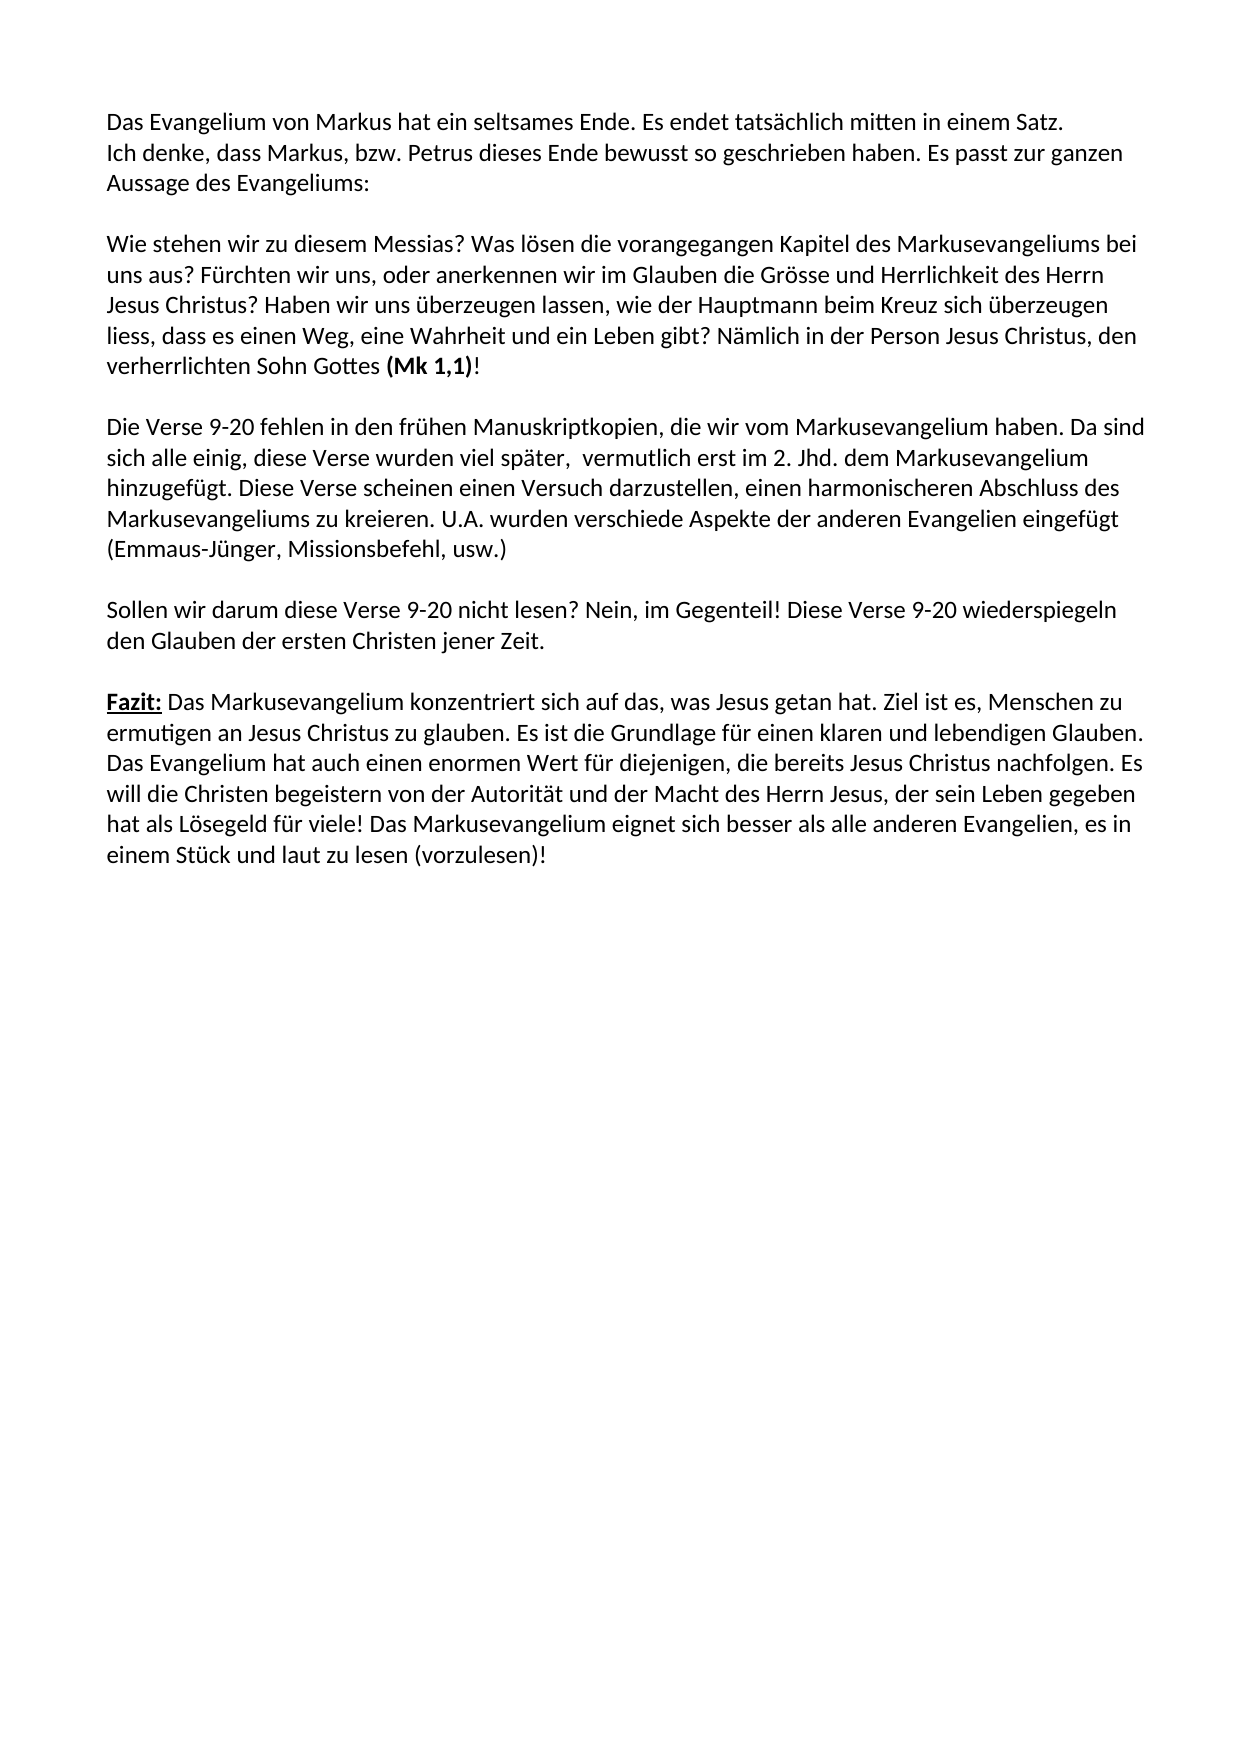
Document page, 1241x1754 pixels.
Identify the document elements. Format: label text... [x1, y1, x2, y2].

text Wie stehen wir zu diesem Messias? Was lösen die vorangegangen Kapitel des Markusevangeliums bei uns aus? Fürchten wir uns, oder anerkennen wir im Glauben die Grösse und Herrlichkeit des Herrn Jesus Christus? Haben wir uns überzeugen lassen, wie der Hauptmann beim Kreuz sich überzeugen liess, dass es einen Weg, eine Wahrheit und ein Leben gibt? Nämlich in der Person Jesus Christus, den verherrlichten Sohn Gottes (Mk 1,1)! [106, 228, 1152, 381]
text Sollen wir darum diese Verse 9-20 nicht lesen? Nein, im Gegenteil! Diese Verse 9-20 wiederspiegeln den Glauben der ersten Christen jener Zeit. [106, 595, 1152, 656]
text Ich denke, dass Markus, bzw. Petrus dieses Ende bewusst so geschrieben haben. Es passt zur ganzen Aussage des Evangeliums: [106, 137, 1152, 198]
text Die Verse 9-20 fehlen in den frühen Manuskriptkopien, die wir vom Markusevangelium haben. Da sind sich alle einig, diese Verse wurden viel später, vermutlich erst im 2. Jhd. dem Markusevangelium hinzugefügt. Diese Verse scheinen einen Versuch darzustellen, einen harmonischeren Abschluss des Markusevangeliums zu kreieren. U.A. wurden verschiede Aspekte der anderen Evangelien eingefügt (Emmaus-Jünger, Missionsbefehl, usw.) [106, 412, 1152, 564]
text Fazit: Das Markusevangelium konzentriert sich auf das, was Jesus getan hat. Ziel ist es, Menschen zu ermutigen an Jesus Christus zu glauben. Es ist die Grundlage für einen klaren und lebendigen Glauben. Das Evangelium hat auch einen enormen Wert für diejenigen, die bereits Jesus Christus nachfolgen. Es will die Christen begeistern von der Autorität und der Macht des Herrn Jesus, der sein Leben gegeben hat als Lösegeld für viele! Das Markusevangelium eignet sich besser als alle anderen Evangelien, es in einem Stück und laut zu lesen (vorzulesen)! [106, 686, 1152, 869]
text Das Evangelium von Markus hat ein seltsames Ende. Es endet tatsächlich mitten in einem Satz. [106, 106, 1152, 137]
